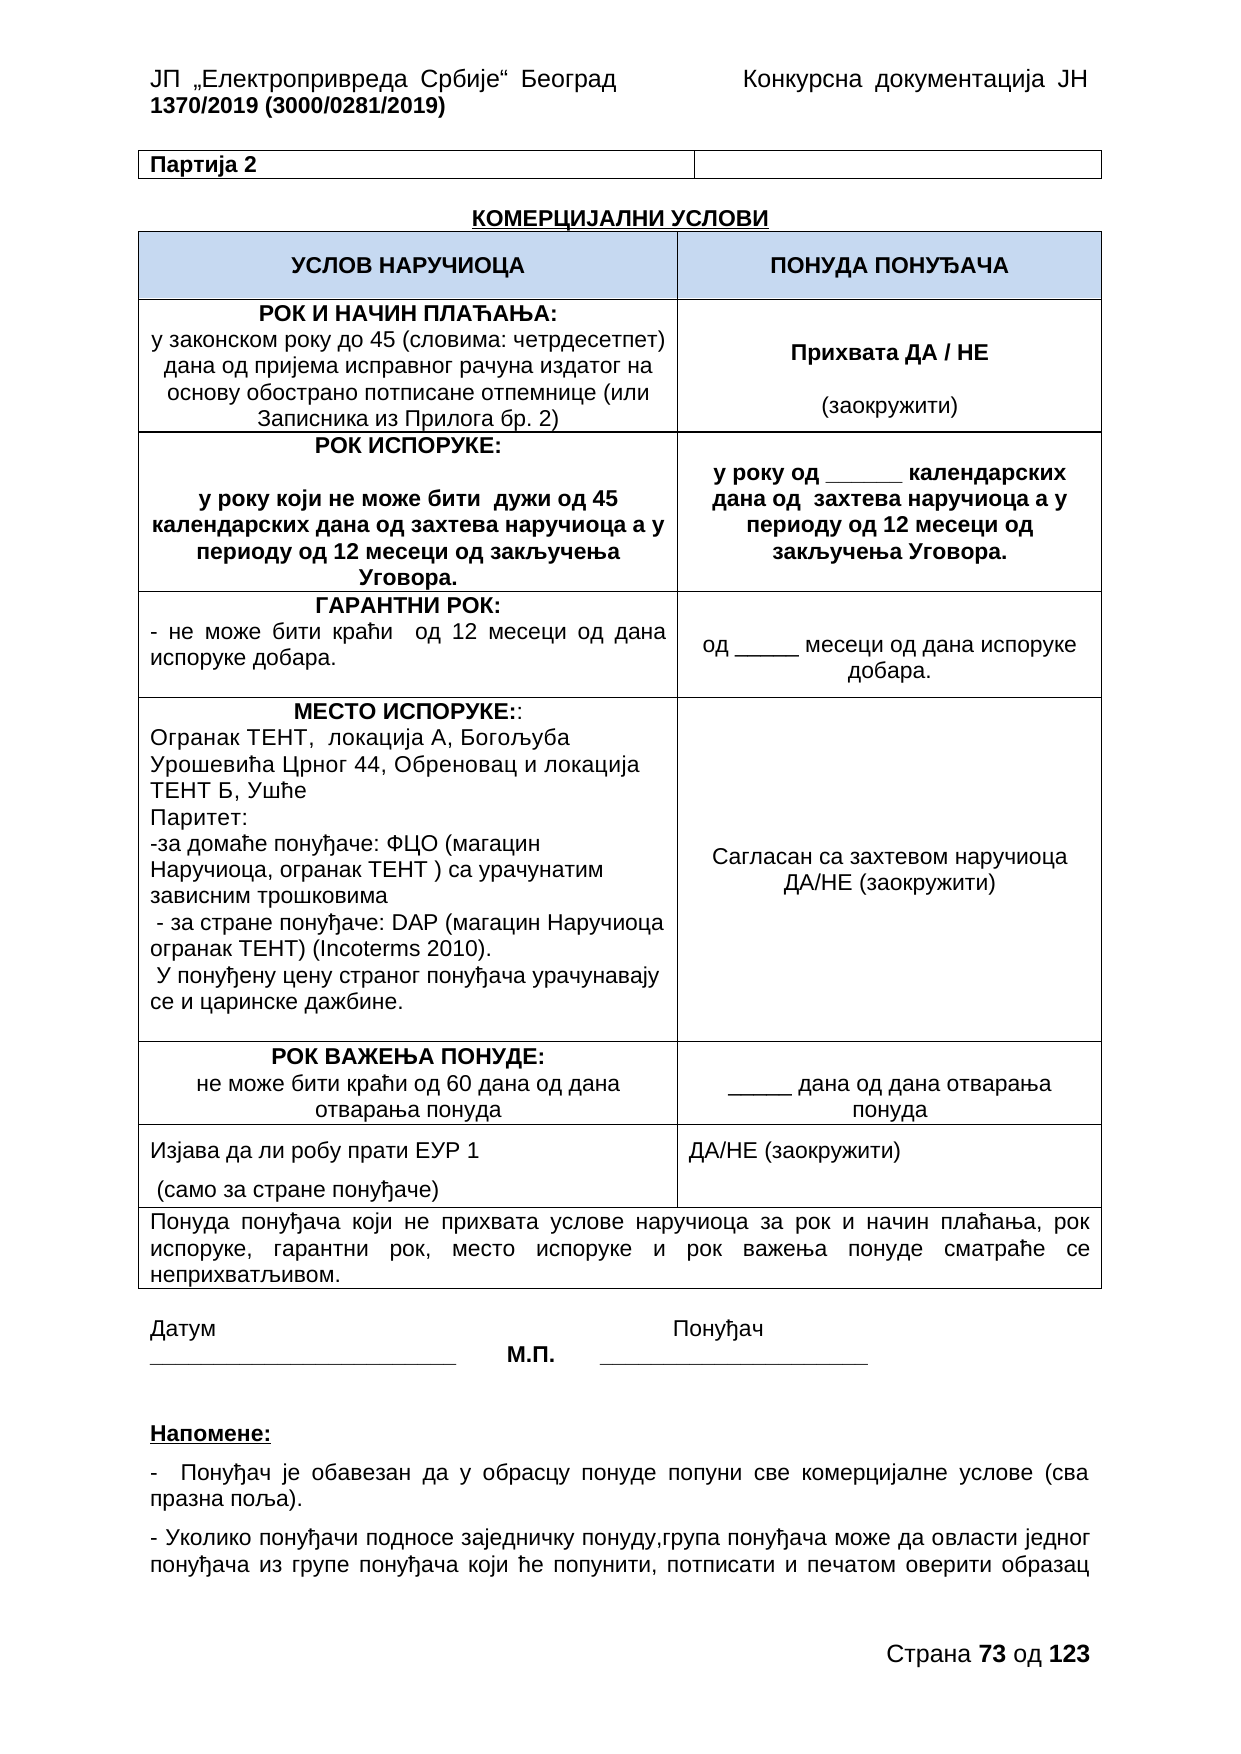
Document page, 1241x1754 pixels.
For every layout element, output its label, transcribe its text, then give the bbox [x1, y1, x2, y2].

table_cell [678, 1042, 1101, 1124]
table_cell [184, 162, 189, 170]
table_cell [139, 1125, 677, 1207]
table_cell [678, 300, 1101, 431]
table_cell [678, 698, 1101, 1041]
text КОМЕРЦИЈАЛНИ УСЛОВИ [150, 205, 1090, 231]
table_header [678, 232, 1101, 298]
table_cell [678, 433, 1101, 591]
text Напомене: [150, 1420, 1090, 1447]
text ________________________ М.П. _____________________ [150, 1341, 1090, 1367]
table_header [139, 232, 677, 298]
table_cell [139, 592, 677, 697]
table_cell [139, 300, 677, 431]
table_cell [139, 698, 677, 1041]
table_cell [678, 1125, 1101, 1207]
text - Понуђач је обавезан да у обрасцу понуде попуни све комерцијалне услове (сва празна поља). [150, 1459, 1090, 1512]
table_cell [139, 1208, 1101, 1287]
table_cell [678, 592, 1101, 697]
text Датум Понуђач [150, 1315, 1090, 1341]
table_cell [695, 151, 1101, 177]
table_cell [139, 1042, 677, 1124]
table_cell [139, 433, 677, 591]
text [150, 1524, 1090, 1577]
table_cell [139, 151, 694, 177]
